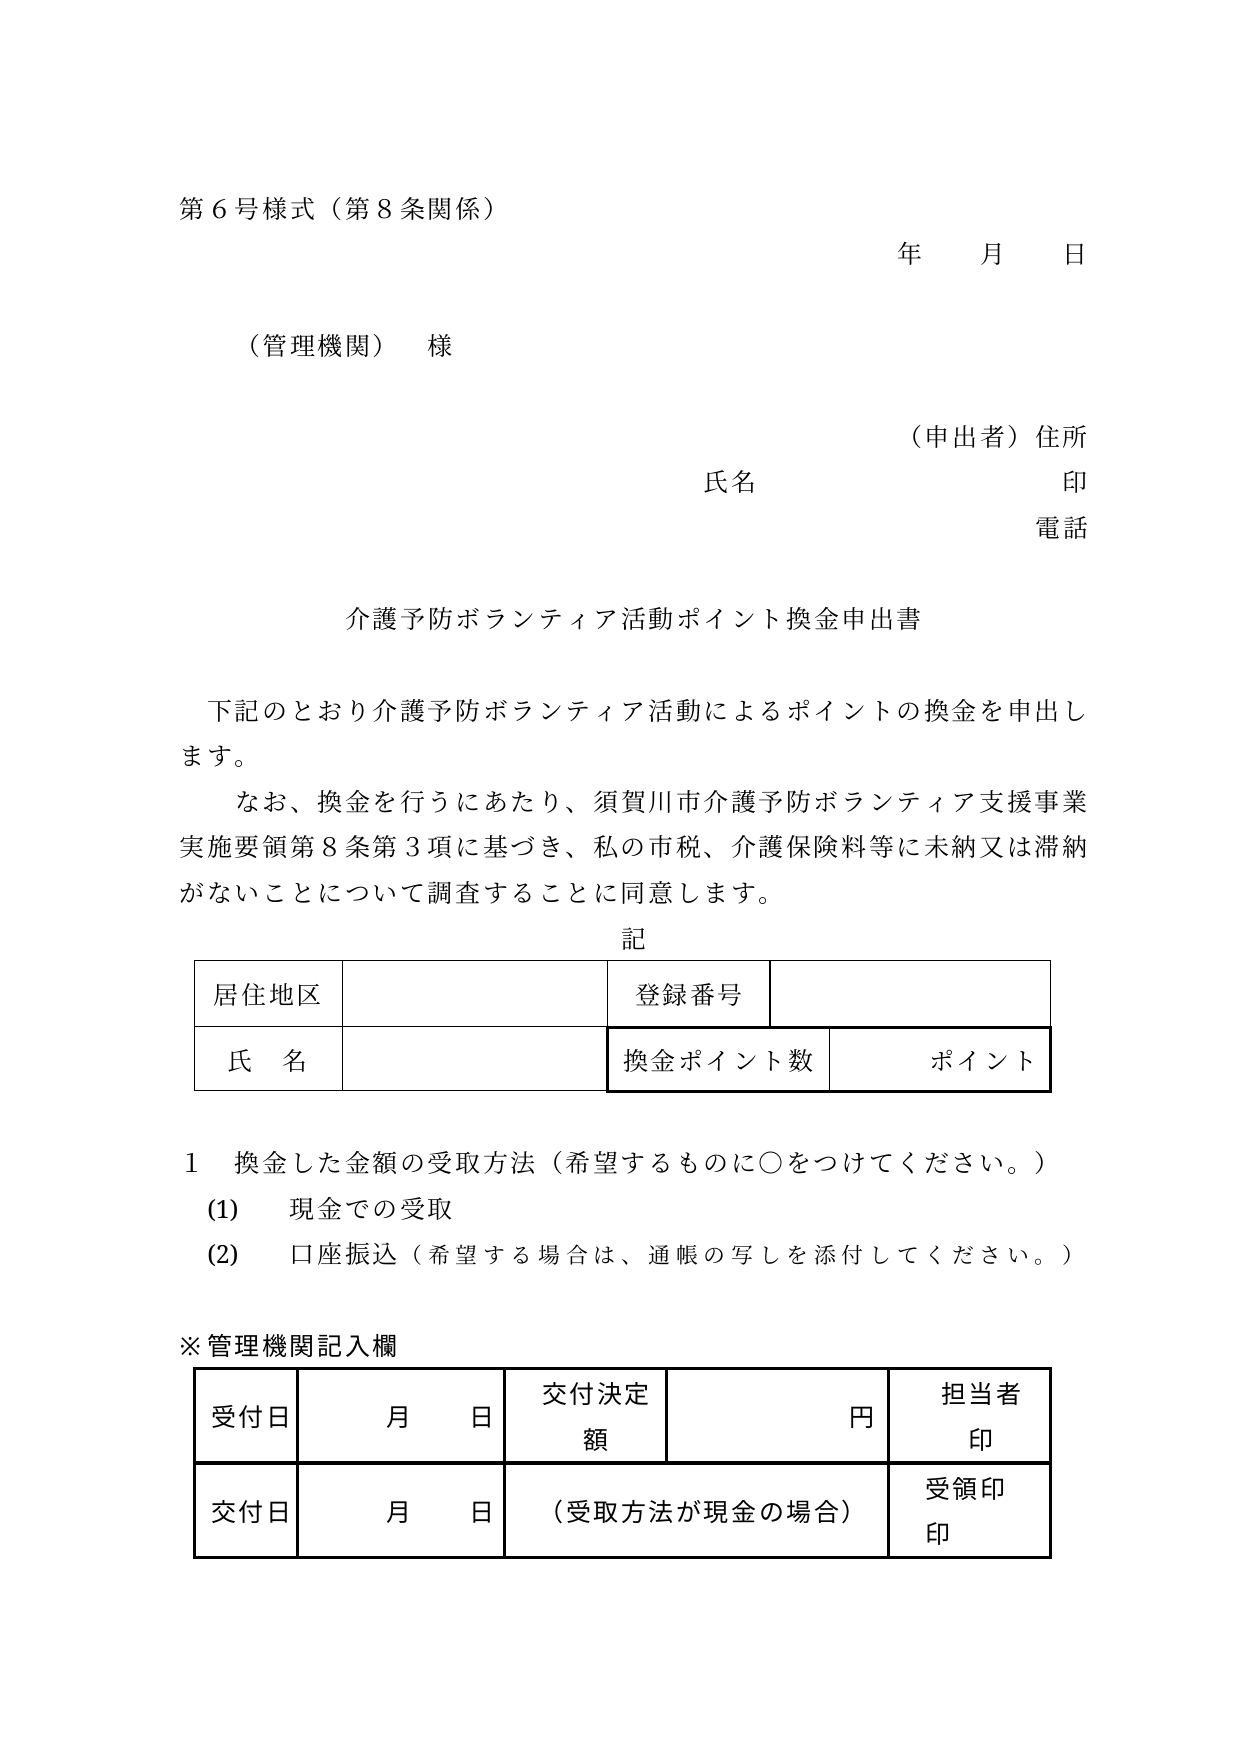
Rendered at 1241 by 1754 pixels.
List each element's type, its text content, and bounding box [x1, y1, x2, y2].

text (1) 現金での受取 [179, 1184, 1090, 1230]
table_header [771, 961, 1050, 1026]
table_header [343, 961, 607, 1026]
text なお、換金を行うにあたり、須賀川市介護予防ボランティア支援事業実施要領第８条第３項に基づき、私の市税、介護保険料等に未納又は滞納がないことについて調査することに同意します。 [179, 778, 1090, 914]
text （管理機関） 様 [179, 321, 1090, 367]
text 年 月 日 [179, 230, 1090, 276]
text 介護予防ボランティア活動ポイント換金申出書 [179, 595, 1090, 641]
text ※管理機関記入欄 [179, 1321, 1090, 1367]
table_cell 氏 名 [195, 1027, 342, 1090]
table_header 担当者 印 [890, 1370, 1049, 1461]
table_header 登録番号 [608, 961, 769, 1026]
text 氏名 印 [179, 458, 1090, 504]
table_cell 換金ポイント数 [609, 1029, 829, 1090]
table_cell （受取方法が現金の場合） [506, 1465, 887, 1556]
table_header 居住地区 [195, 961, 342, 1026]
table_header 月 日 [299, 1370, 503, 1461]
text （申出者）住所 [179, 413, 1090, 458]
text １ 換金した金額の受取方法（希望するものに○をつけてください。） [179, 1139, 1090, 1184]
table_cell 受領印 印 [890, 1465, 1049, 1556]
table_header 円 [668, 1370, 887, 1461]
table_cell [343, 1027, 606, 1090]
table_header 受付日 [196, 1370, 296, 1461]
table_header 交付決定額 [506, 1370, 665, 1461]
table_cell 月 日 [299, 1465, 503, 1556]
text 電話 [179, 504, 1090, 549]
text 第６号様式（第８条関係） [179, 184, 1090, 230]
text 下記のとおり介護予防ボランティア活動によるポイントの換金を申出します。 [179, 686, 1090, 778]
text 記 [179, 914, 1090, 960]
text (2) 口座振込（希望する場合は、通帳の写しを添付してください。） [179, 1230, 1090, 1276]
table_cell 交付日 [196, 1465, 296, 1556]
table_cell ポイント [830, 1029, 1049, 1090]
